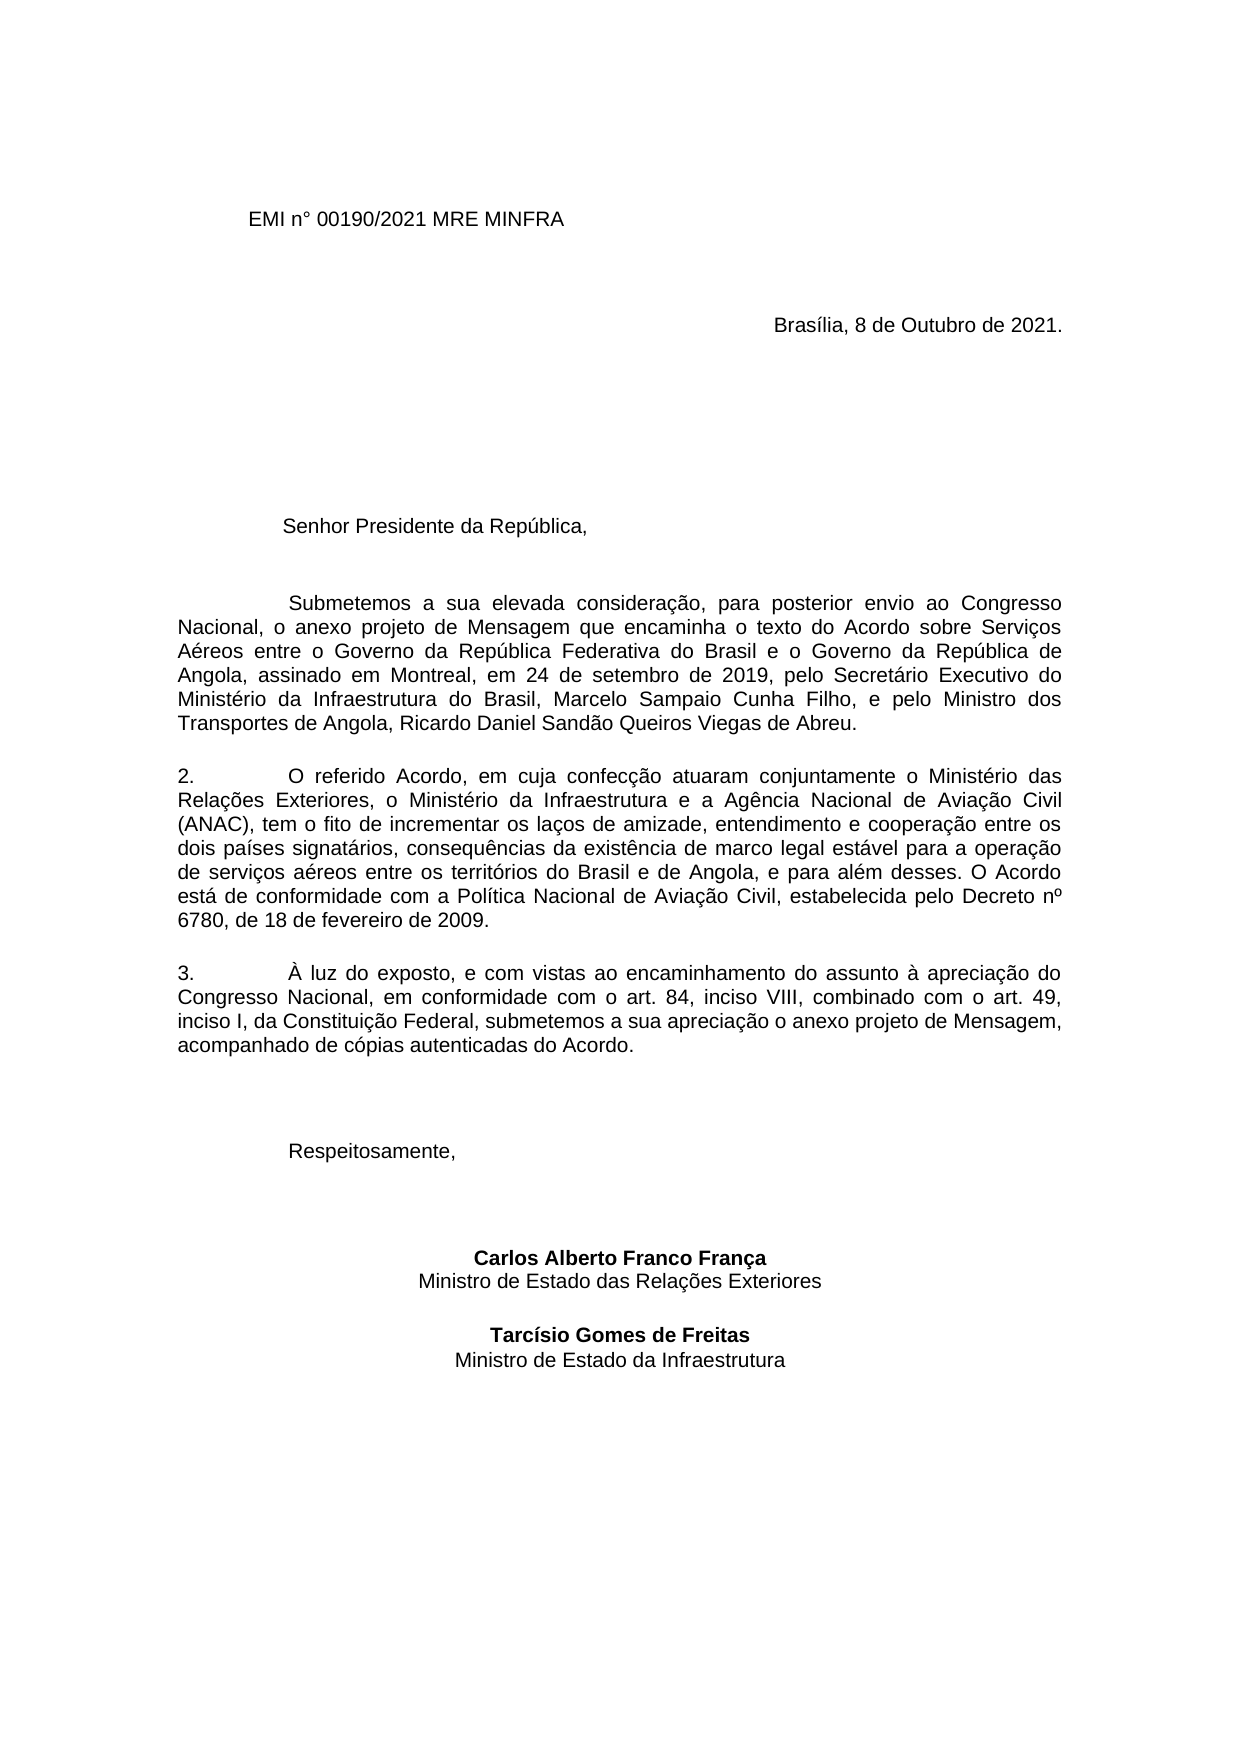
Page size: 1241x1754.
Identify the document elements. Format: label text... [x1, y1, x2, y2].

text EMI n° 00190/2021 MRE MINFRA [248, 207, 1063, 231]
text Submetemos a sua elevada consideração, para posterior envio ao Congresso Nacional, o anexo projeto de Mensagem que encaminha o texto do Acordo sobre Serviços Aéreos entre o Governo da República Federativa do Brasil e o Governo da República de Angola, assinado em Montreal, em 24 de setembro de 2019, pelo Secretário Executivo do Ministério da Infraestrutura do Brasil, Marcelo Sampaio Cunha Filho, e pelo Ministro dos Transportes de Angola, Ricardo Daniel Sandão Queiros Viegas de Abreu. [177, 591, 1063, 735]
text 3. À luz do exposto, e com vistas ao encaminhamento do assunto à apreciação do Congresso Nacional, em conformidade com o art. 84, inciso VIII, combinado com o art. 49, inciso I, da Constituição Federal, submetemos a sua apreciação o anexo projeto de Mensagem, acompanhado de cópias autenticadas do Acordo. [177, 961, 1063, 1057]
text Respeitosamente, [177, 1139, 1063, 1163]
text Senhor Presidente da República, [177, 514, 1063, 538]
text Carlos Alberto Franco França Ministro de Estado das Relações Exteriores [177, 1245, 1063, 1293]
text Tarcísio Gomes de Freitas Ministro de Estado da Infraestrutura [177, 1322, 1063, 1372]
text Brasília, 8 de Outubro de 2021. [177, 313, 1063, 337]
text 2. O referido Acordo, em cuja confecção atuaram conjuntamente o Ministério das Relações Exteriores, o Ministério da Infraestrutura e a Agência Nacional de Aviação Civil (ANAC), tem o fito de incrementar os laços de amizade, entendimento e cooperação entre os dois países signatários, consequências da existência de marco legal estável para a operação de serviços aéreos entre os territórios do Brasil e de Angola, e para além desses. O Acordo está de conformidade com a Política Nacional de Aviação Civil, estabelecida pelo Decreto nº 6780, de 18 de fevereiro de 2009. [177, 764, 1063, 932]
